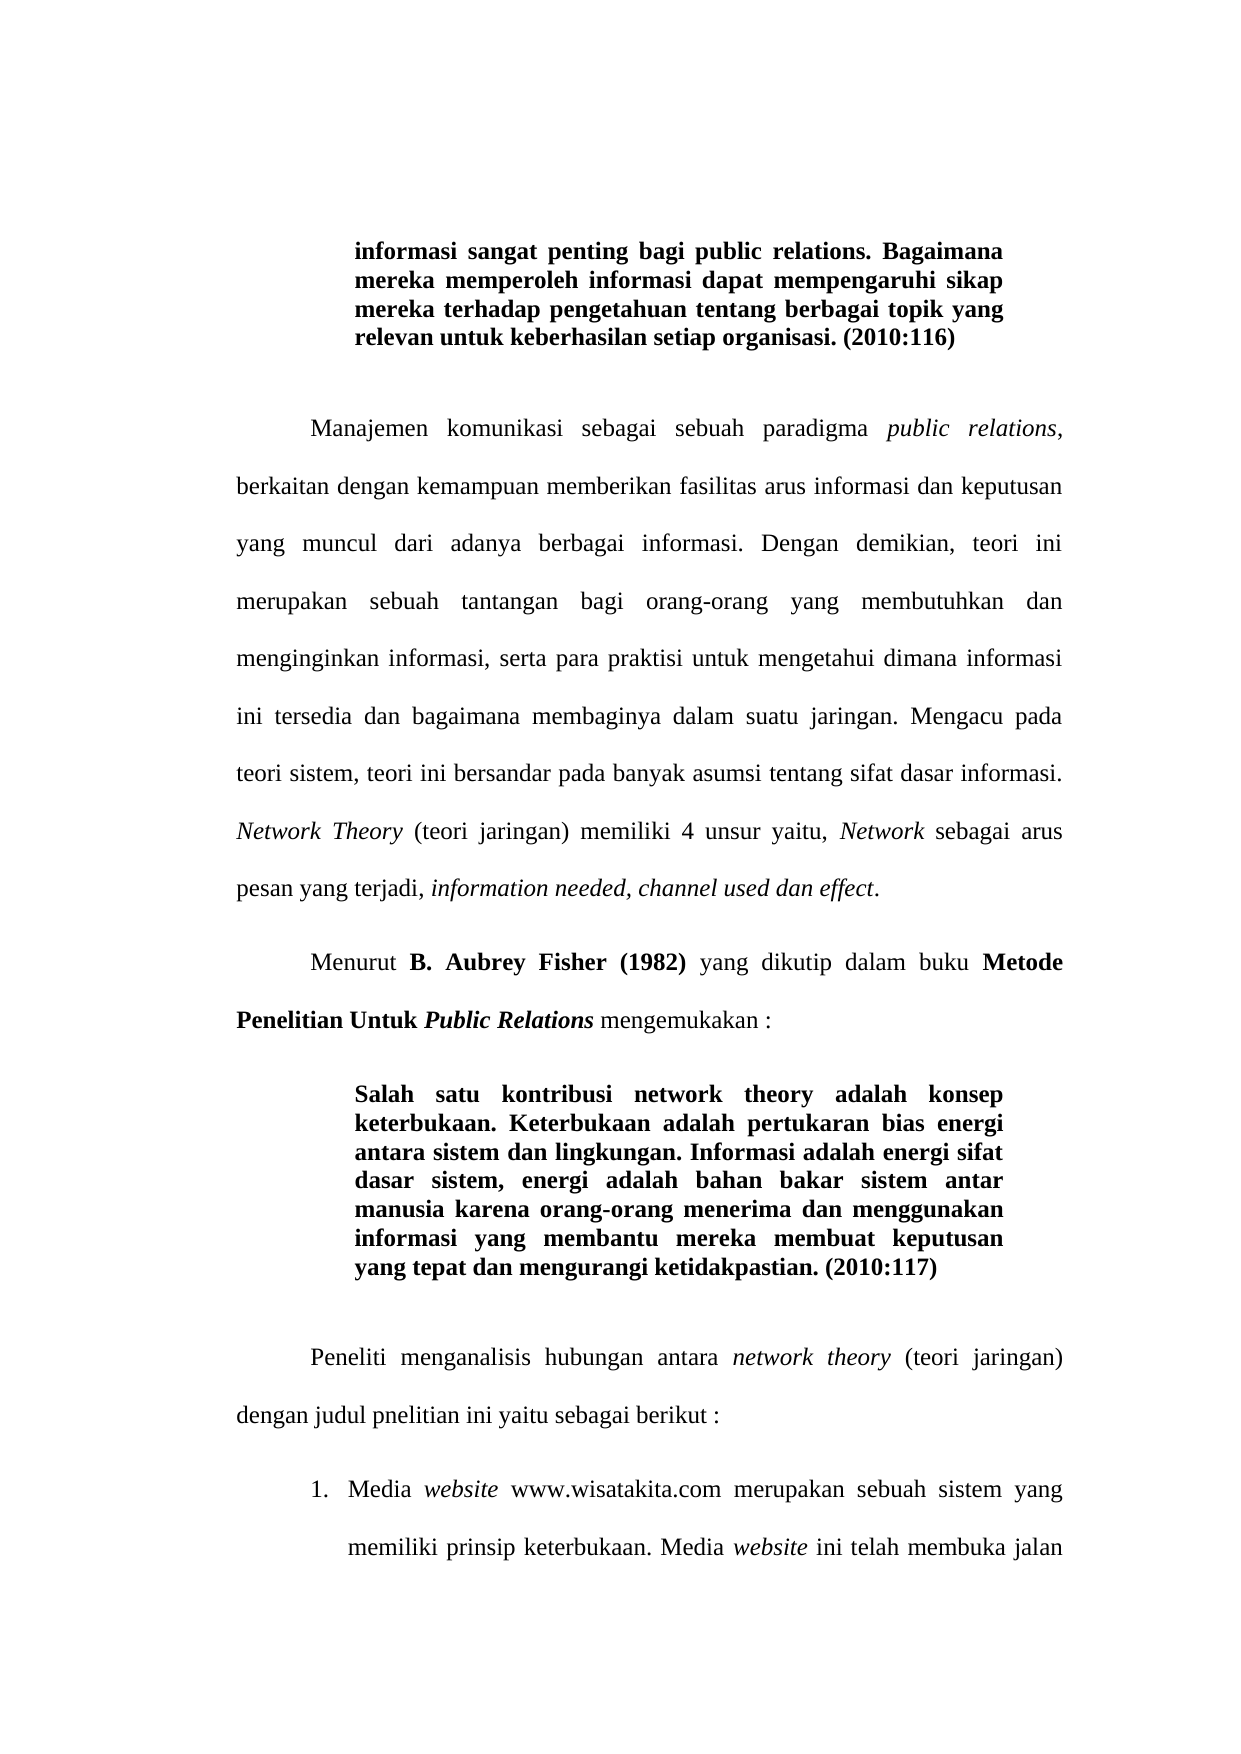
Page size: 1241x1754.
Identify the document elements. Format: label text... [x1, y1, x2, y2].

text Manajemen komunikasi sebagai sebuah paradigma public relations, berkaitan dengan kemampuan memberikan fasilitas arus informasi dan keputusan yang muncul dari adanya berbagai informasi. Dengan demikian, teori ini merupakan sebuah tantangan bagi orang-orang yang membutuhkan dan menginginkan informasi, serta para praktisi untuk mengetahui dimana informasi ini tersedia dan bagaimana membaginya dalam suatu jaringan. Mengacu pada teori sistem, teori ini bersandar pada banyak asumsi tentang sifat dasar informasi. Network Theory (teori jaringan) memiliki 4 unsur yaitu, Network sebagai arus pesan yang terjadi, information needed, channel used dan effect. [236, 413, 1063, 902]
text Menurut B. Aubrey Fisher (1982) yang dikutip dalam buku Metode Penelitian Untuk Public Relations mengemukakan : [236, 947, 1063, 1034]
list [310, 1474, 1063, 1560]
text Salah satu kontribusi network theory adalah konsep keterbukaan. Keterbukaan adalah pertukaran bias energi antara sistem dan lingkungan. Informasi adalah energi sifat dasar sistem, energi adalah bahan bakar sistem antar manusia karena orang-orang menerima dan menggunakan informasi yang membantu mereka membuat keputusan yang tepat dan mengurangi ketidakpastian. (2010:117) [354, 1079, 1004, 1280]
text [354, 236, 1004, 351]
text Peneliti menganalisis hubungan antara network theory (teori jaringan) dengan judul pnelitian ini yaitu sebagai berikut : [236, 1342, 1063, 1429]
